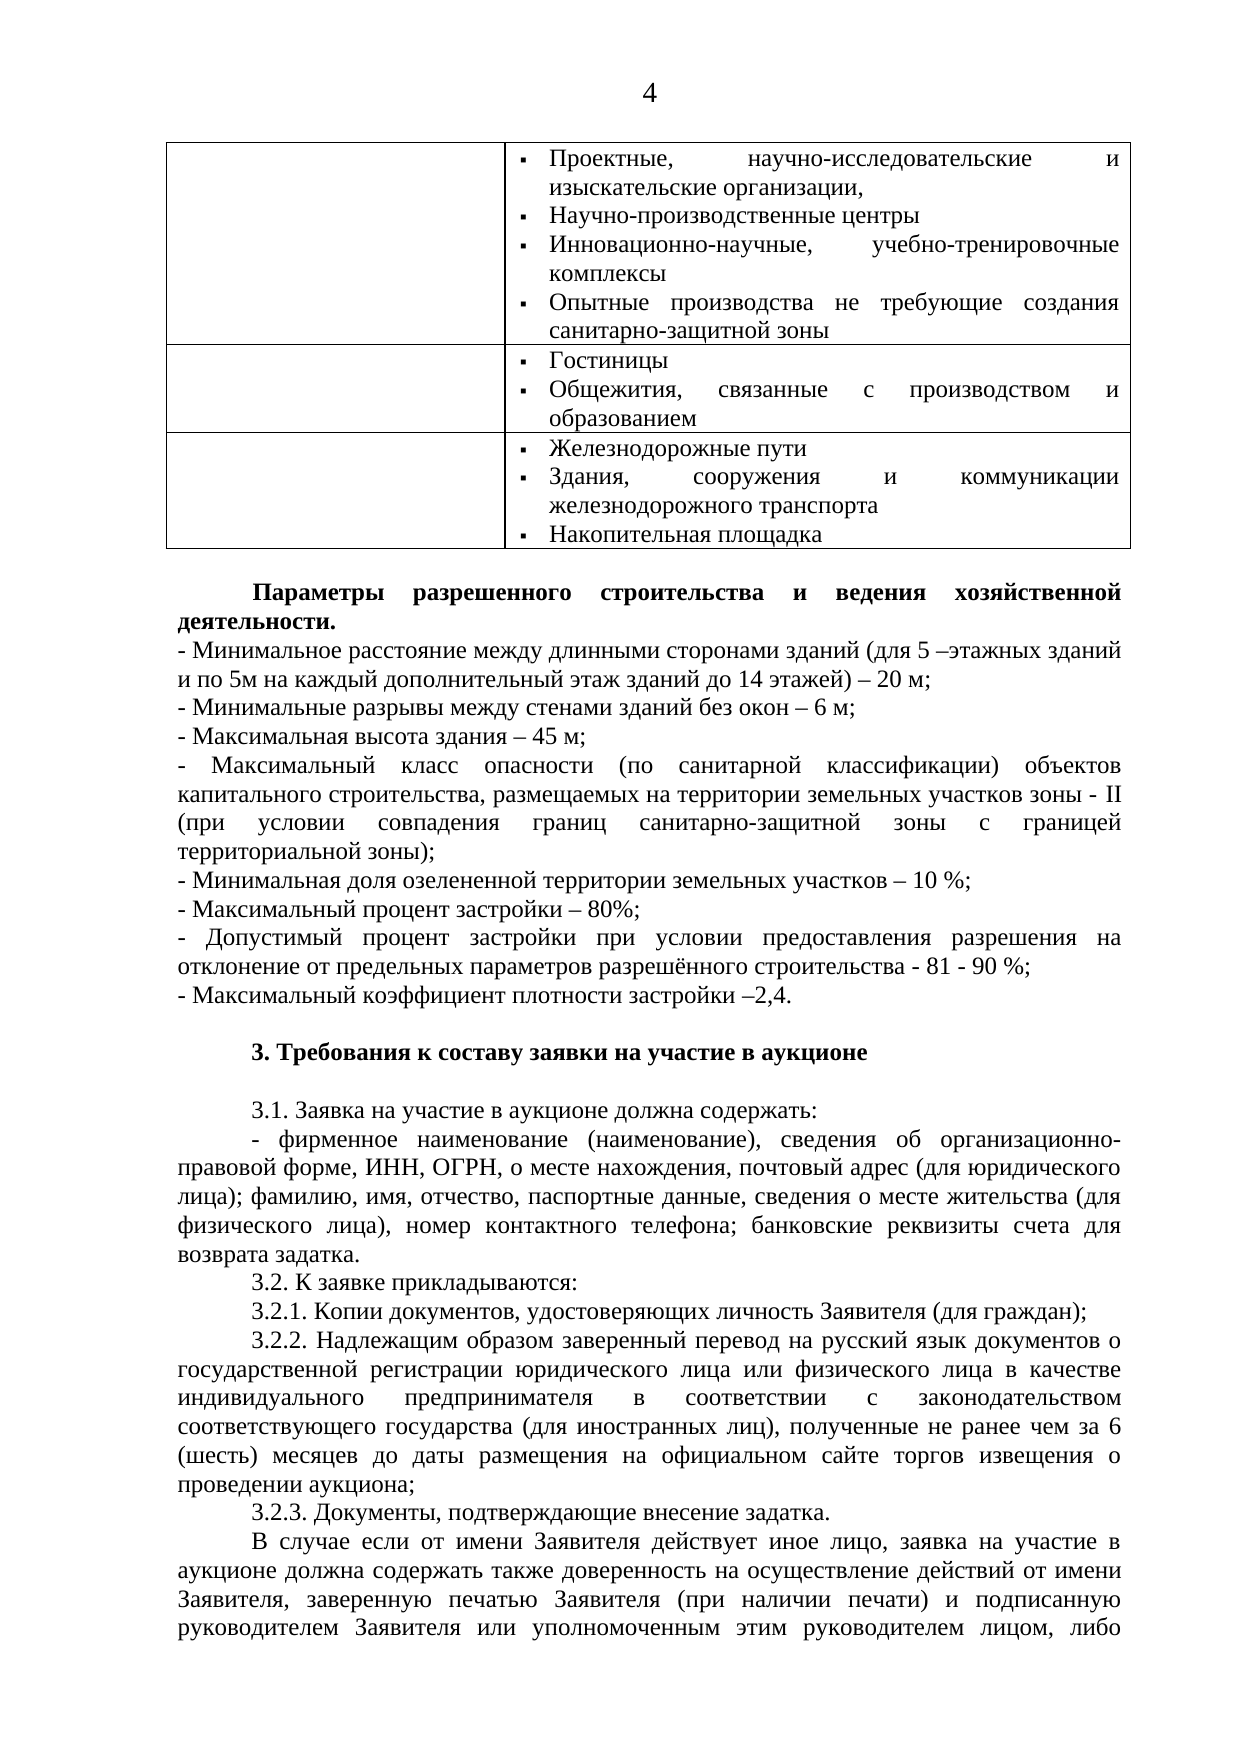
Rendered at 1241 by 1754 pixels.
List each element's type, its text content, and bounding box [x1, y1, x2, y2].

text - Минимальные разрывы между стенами зданий без окон – 6 м; [177, 692, 1122, 721]
text 3. Требования к составу заявки на участие в аукционе [177, 1037, 1122, 1066]
text - Минимальная доля озелененной территории земельных участков – 10 %; [177, 865, 1122, 894]
table_cell Железнодорожные пути Здания, сооружения и коммуникации железнодорожного транспорта Накопительная площадка [506, 433, 1130, 548]
table_cell [167, 345, 504, 432]
table_cell [167, 143, 504, 344]
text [177, 1526, 1122, 1641]
text 3.1. Заявка на участие в аукционе должна содержать: [177, 1095, 1122, 1124]
table_cell Проектные, научно-исследовательские и изыскательские организации, Научно-производственные центры Инновационно-научные, учебно-тренировочные комплексы Опытные производства не требующие создания санитарно-защитной зоны [506, 143, 1130, 344]
text 3.2.3. Документы, подтверждающие внесение задатка. [177, 1497, 1122, 1526]
text - Максимальный коэффициент плотности застройки –2,4. [177, 980, 1123, 1009]
text 3.2. К заявке прикладываются: [177, 1267, 1122, 1296]
text - фирменное наименование (наименование), сведения об организационно- правовой форме, ИНН, ОГРН, о месте нахождения, почтовый адрес (для юридического лица); фамилию, имя, отчество, паспортные данные, сведения о месте жительства (для физического лица), номер контактного телефона; банковские реквизиты счета для возврата задатка. [177, 1124, 1122, 1267]
text - Допустимый процент застройки при условии предоставления разрешения на отклонение от предельных параметров разрешённого строительства - 81 - 90 %; [177, 922, 1123, 980]
table_cell Гостиницы Общежития, связанные с производством и образованием [506, 345, 1130, 432]
text - Максимальный процент застройки – 80%; [177, 894, 1123, 922]
text 3.2.2. Надлежащим образом заверенный перевод на русский язык документов о государственной регистрации юридического лица или физического лица в качестве индивидуального предпринимателя в соответствии с законодательством соответствующего государства (для иностранных лиц), полученные не ранее чем за 6 (шесть) месяцев до даты размещения на официальном сайте торгов извещения о проведении аукциона; [177, 1325, 1122, 1497]
text 3.2.1. Копии документов, удостоверяющих личность Заявителя (для граждан); [177, 1296, 1122, 1325]
text - Максимальный класс опасности (по санитарной классификации) объектов капитального строительства, размещаемых на территории земельных участков зоны - II (при условии совпадения границ санитарно-защитной зоны с границей территориальной зоны); [177, 750, 1122, 865]
text - Максимальная высота здания – 45 м; [177, 721, 1122, 750]
text - Минимальное расстояние между длинными сторонами зданий (для 5 –этажных зданий и по 5м на каждый дополнительный этаж зданий до 14 этажей) – 20 м; [177, 635, 1122, 692]
text Параметры разрешенного строительства и ведения хозяйственной деятельности. [177, 577, 1122, 635]
table_cell [167, 433, 504, 548]
